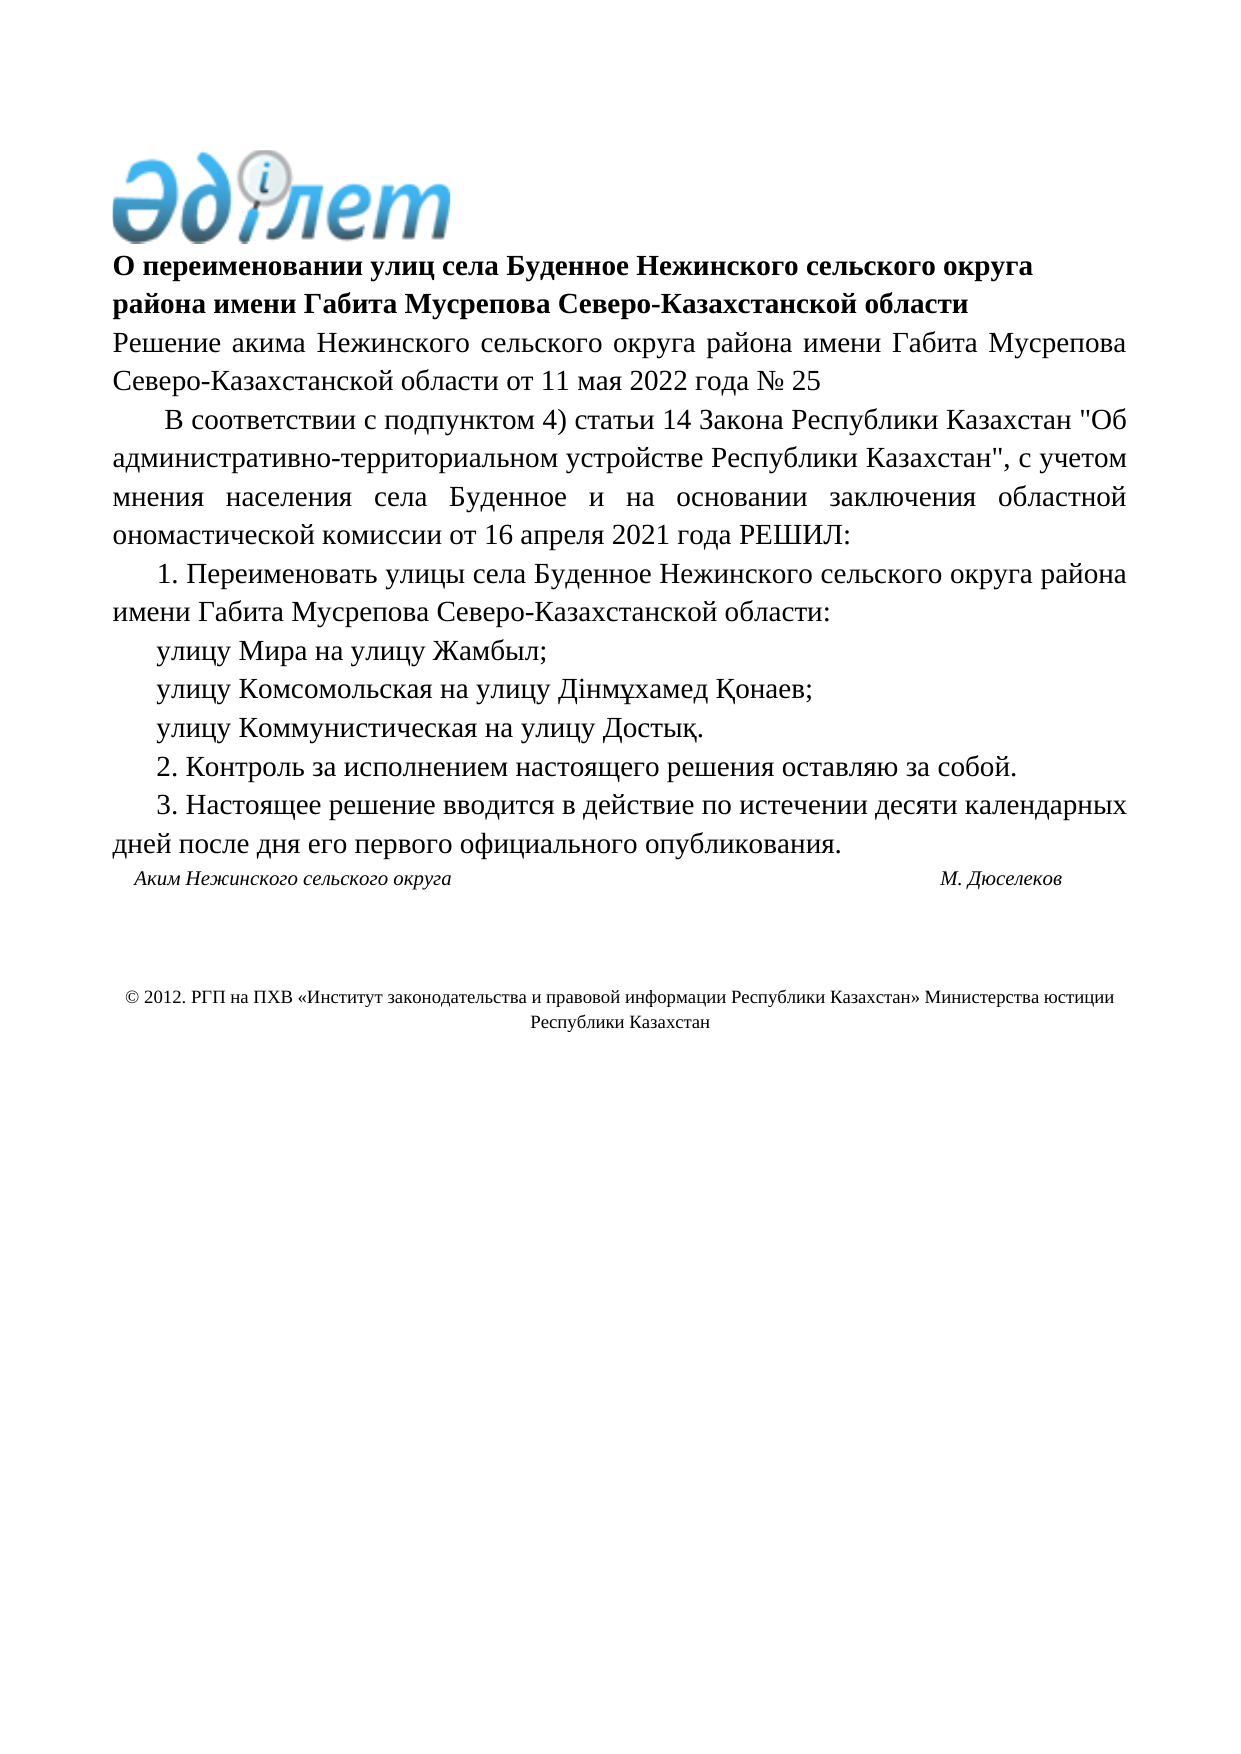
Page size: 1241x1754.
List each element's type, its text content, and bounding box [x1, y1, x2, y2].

text © 2012. РГП на ПХВ «Институт законодательства и правовой информации Республики Казахстан» Министерства юстиции Республики Казахстан [112, 986, 1128, 1032]
text О переименовании улиц села Буденное Нежинского сельского округа района имени Габита Мусрепова Северо-Казахстанской области [112, 248, 1128, 320]
text 2. Контроль за исполнением настоящего решения оставляю за собой. [112, 749, 1128, 782]
table_header М. Дюселеков [939, 864, 1240, 895]
text В соответствии с подпунктом 4) статьи 14 Закона Республики Казахстан "Об административно-территориальном устройстве Республики Казахстан", с учетом мнения населения села Буденное и на основании заключения областной ономастической комиссии от 16 апреля 2021 года РЕШИЛ: [112, 402, 1128, 551]
picture [112, 150, 451, 244]
table_header Аким Нежинского сельского округа [101, 864, 939, 895]
text 3. Настоящее решение вводится в действие по истечении десяти календарных дней после дня его первого официального опубликования. [112, 787, 1128, 859]
text 1. Переименовать улицы села Буденное Нежинского сельского округа района имени Габита Мусрепова Северо-Казахстанской области: [112, 556, 1128, 628]
text улицу Коммунистическая на улицу Достық. [112, 710, 1128, 744]
text улицу Мира на улицу Жамбыл; [112, 633, 1128, 667]
text улицу Комсомольская на улицу Дінмұхамед Қонаев; [112, 672, 1128, 705]
text Решение акима Нежинского сельского округа района имени Габита Мусрепова Северо-Казахстанской области от 11 мая 2022 года № 25 [112, 325, 1128, 397]
